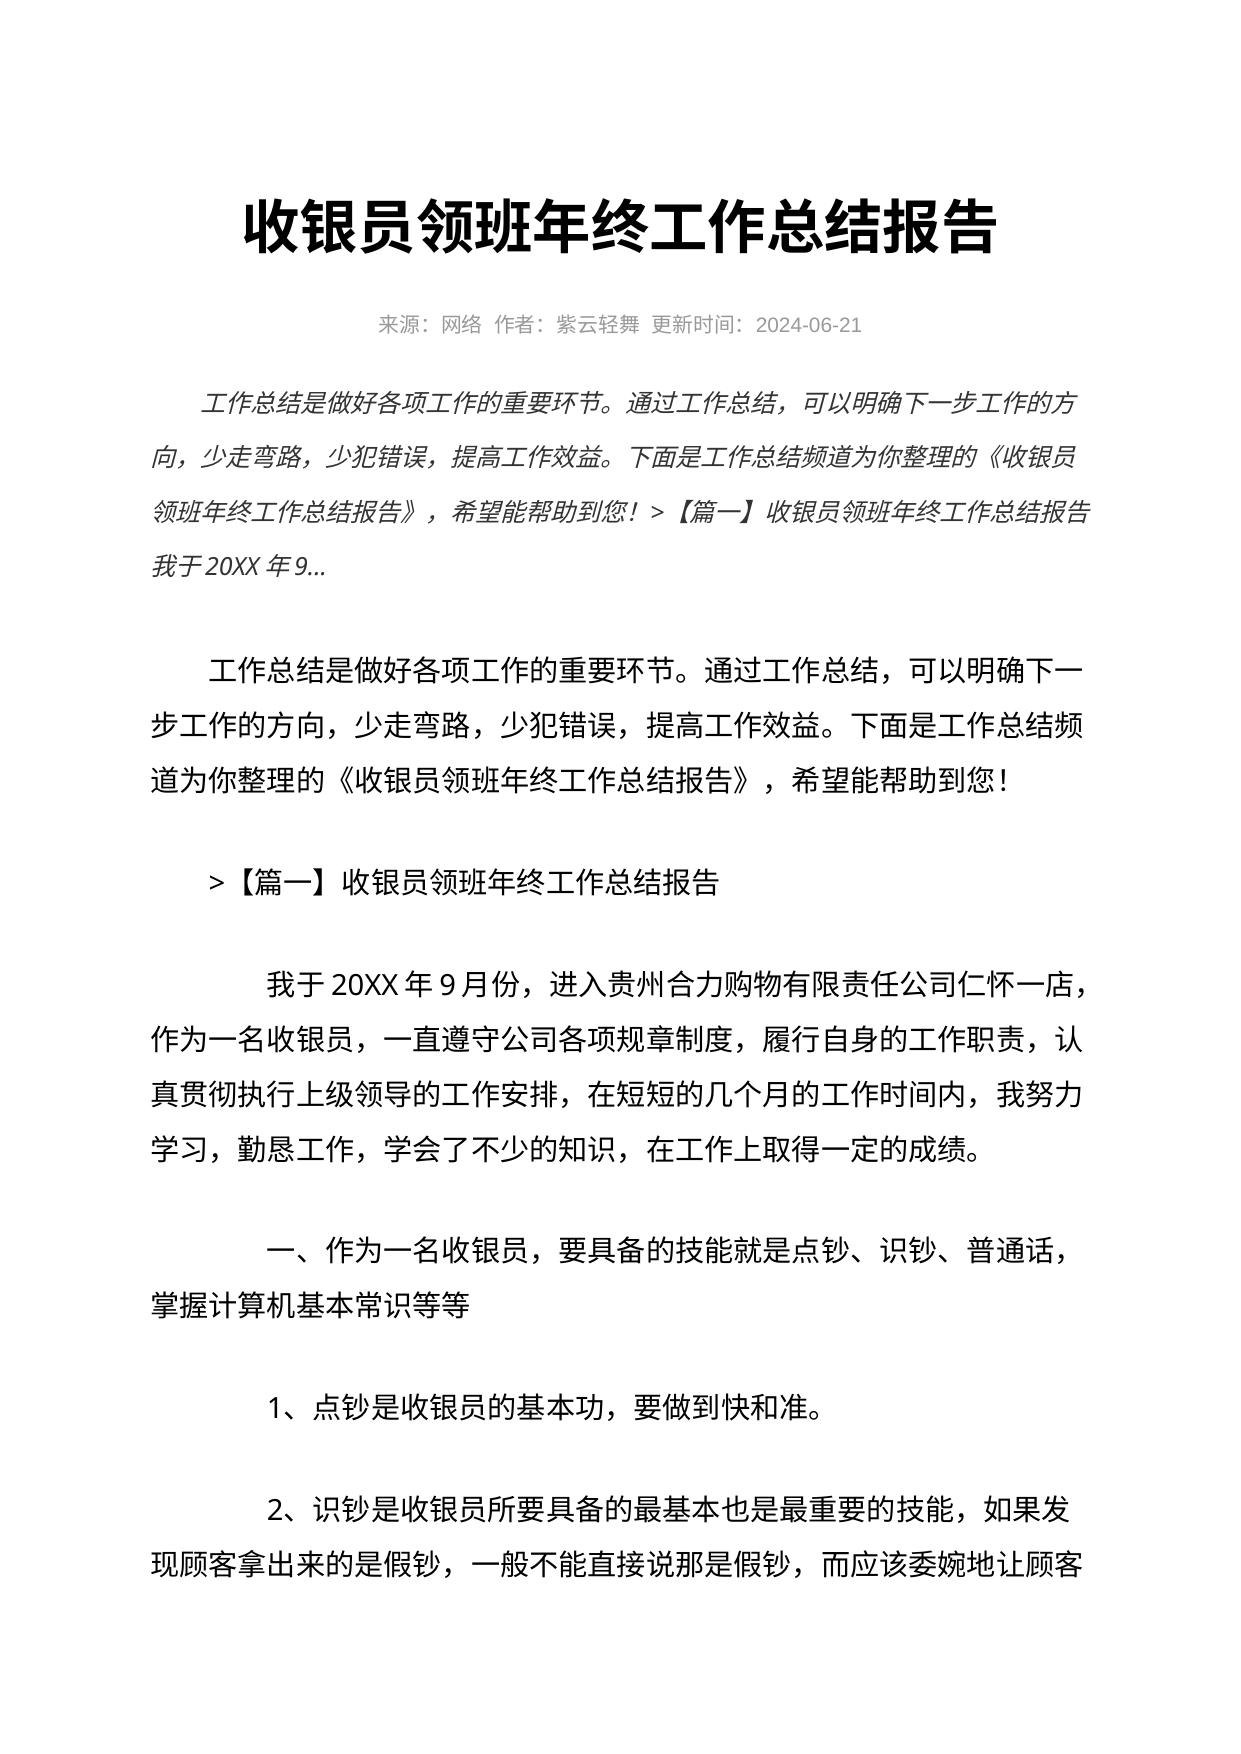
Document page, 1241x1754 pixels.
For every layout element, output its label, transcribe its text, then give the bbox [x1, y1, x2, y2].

text 我于20XX年9月份，进入贵州合力购物有限责任公司仁怀一店，作为一名收银员，一直遵守公司各项规章制度，履行自身的工作职责，认真贯彻执行上级领导的工作安排，在短短的几个月的工作时间内，我努力学习，勤恳工作，学会了不少的知识，在工作上取得一定的成绩。 [150, 961, 1090, 1168]
text 来源：网络 作者：紫云轻舞 更新时间：2024-06-21 [150, 313, 1090, 337]
subtitle 收银员领班年终工作总结报告 [150, 181, 1090, 266]
text 1、点钞是收银员的基本功，要做到快和准。 [150, 1384, 1090, 1427]
text >【篇一】收银员领班年终工作总结报告 [150, 859, 1090, 902]
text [150, 1487, 1090, 1584]
text 工作总结是做好各项工作的重要环节。通过工作总结，可以明确下一步工作的方向，少走弯路，少犯错误，提高工作效益。下面是工作总结频道为你整理的《收银员领班年终工作总结报告》，希望能帮助到您！ [150, 648, 1090, 800]
text 工作总结是做好各项工作的重要环节。通过工作总结，可以明确下一步工作的方向，少走弯路，少犯错误，提高工作效益。下面是工作总结频道为你整理的《收银员领班年终工作总结报告》，希望能帮助到您！>【篇一】收银员领班年终工作总结报告 我于20XX年9... [150, 383, 1090, 583]
text 一、作为一名收银员，要具备的技能就是点钞、识钞、普通话，掌握计算机基本常识等等 [150, 1228, 1090, 1325]
